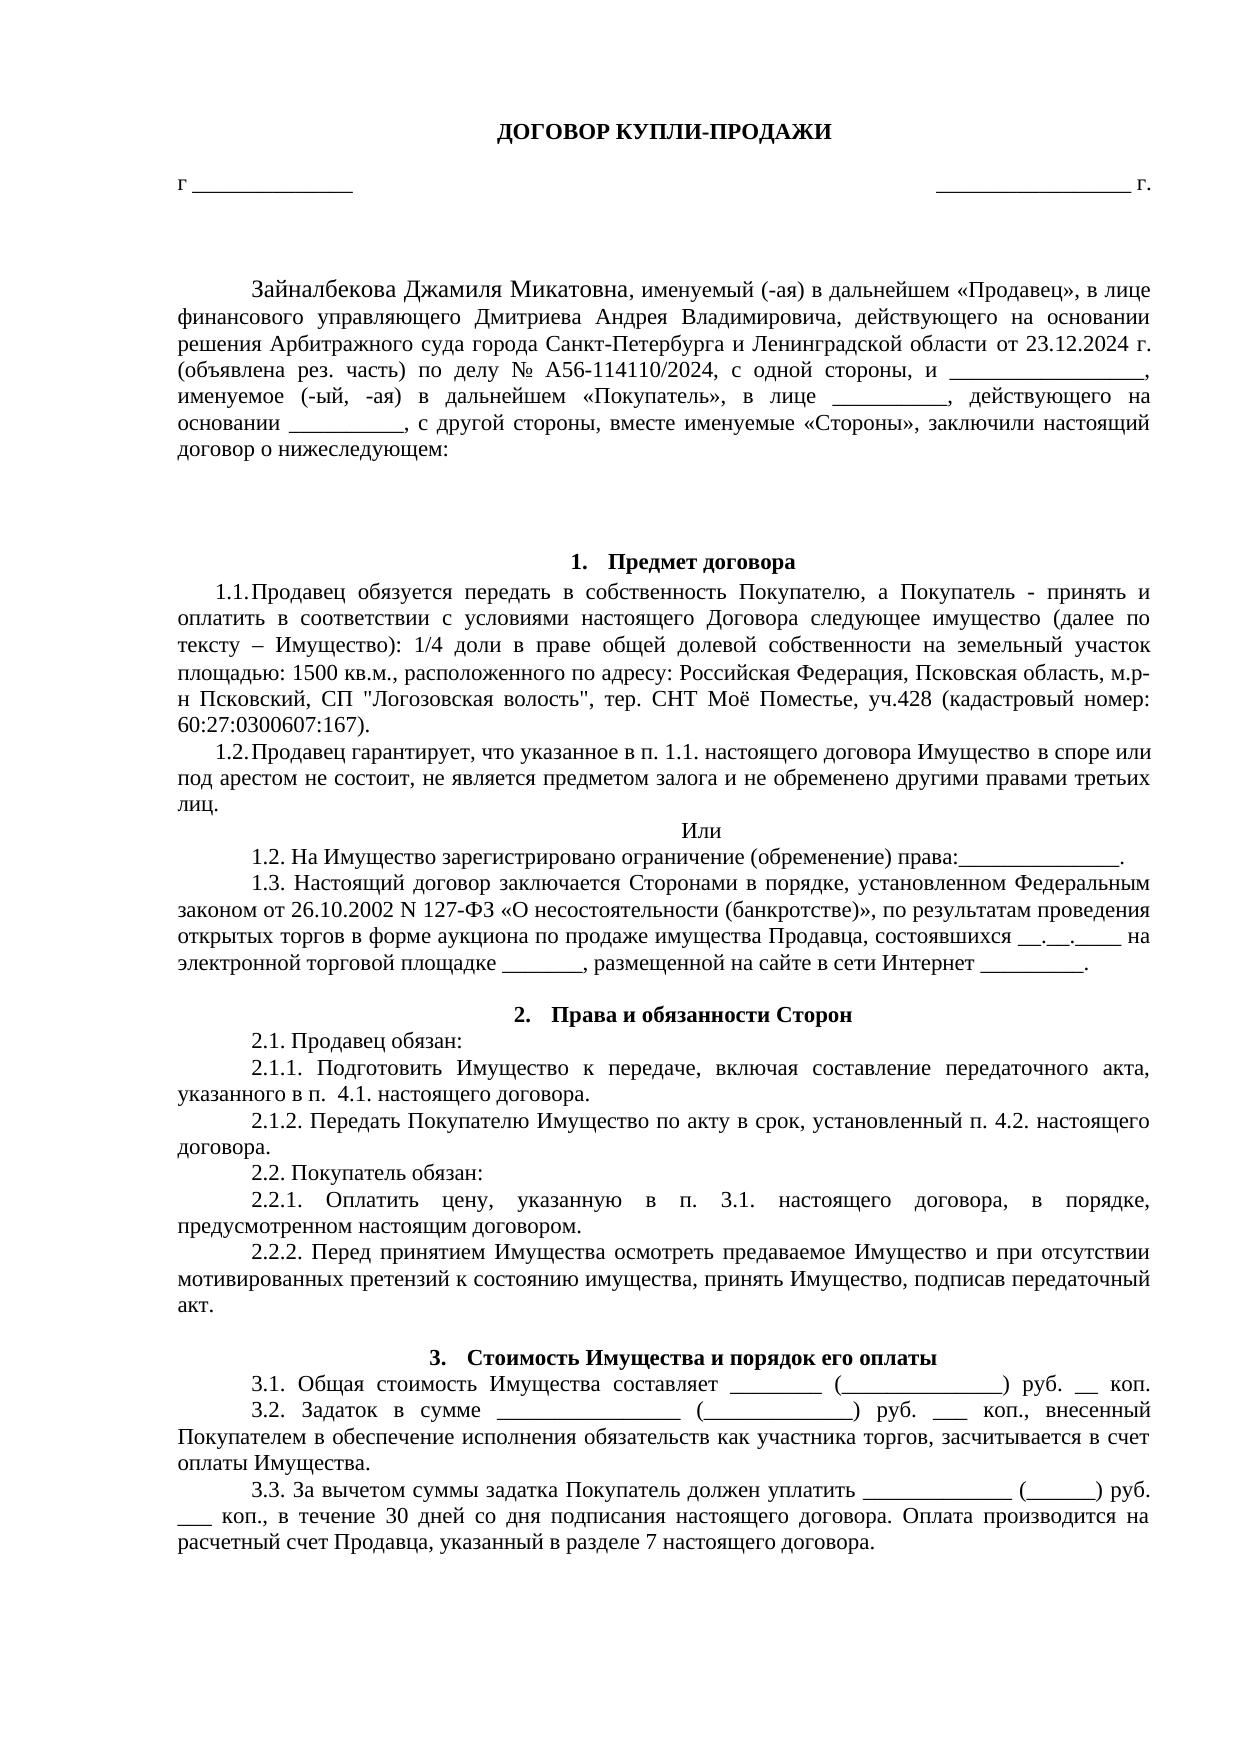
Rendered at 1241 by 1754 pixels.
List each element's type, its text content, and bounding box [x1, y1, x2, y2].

text г ______________ [177, 169, 797, 196]
list Продавец обязуется передать в собственность Покупателю, а Покупатель - принять и оплатить в соответствии с условиями настоящего Договора следующее имущество (далее по тексту – Имущество): 1/4 доли в праве общей долевой собственности на земельный участок площадью: 1500 кв.м., расположенного по адресу: Российская Федерация, Псковская область, м.р-н Псковский, СП "Логозовская волость", тер. СНТ Моё Поместье, уч.428 (кадастровый номер: 60:27:0300607:167). [177, 578, 1152, 738]
list Стоимость Имущества и порядок его оплаты [215, 1344, 1152, 1370]
text 2.1. Продавец обязан: [177, 1028, 1152, 1054]
text 2.2.2. Перед принятием Имущества осмотреть предаваемое Имущество и при отсутствии мотивированных претензий к состоянию имущества, принять Имущество, подписав передаточный акт. [177, 1238, 1152, 1317]
text _________________ г. [856, 169, 1152, 196]
text 1.2. На Имущество зарегистрировано ограничение (обременение) права:______________. [177, 843, 1152, 869]
text 2.1.2. Передать Покупателю Имущество по акту в срок, установленный п. 4.2. настоящего договора. [177, 1107, 1152, 1159]
text Зайналбекова Джамиля Микатовна, именуемый (-ая) в дальнейшем «Продавец», в лице финансового управляющего Дмитриева Андрея Владимировича, действующего на основании решения Арбитражного суда города Санкт-Петербурга и Ленинградской области от 23.12.2024 г. (объявлена рез. часть) по делу № А56-114110/2024, с одной стороны, и _________________, именуемое (-ый, -ая) в дальнейшем «Покупатель», в лице __________, действующего на основании __________, с другой стороны, вместе именуемые «Стороны», заключили настоящий договор о нижеследующем: [177, 274, 1152, 461]
text ДОГОВОР КУПЛИ-ПРОДАЖИ [177, 118, 1152, 144]
text 2.2.1. Оплатить цену, указанную в п. 3.1. настоящего договора, в порядке, предусмотренном настоящим договором. [177, 1186, 1152, 1238]
text 2.1.1. Подготовить Имущество к передаче, включая составление передаточного акта, указанного в п. 4.1. настоящего договора. [177, 1054, 1152, 1107]
list Права и обязанности Сторон [215, 1001, 1152, 1028]
list Или [177, 817, 1152, 843]
list Продавец гарантирует, что указанное в п. 1.1. настоящего договора Имущество в споре или под арестом не состоит, не является предметом залога и не обременено другими правами третьих лиц. [177, 738, 1152, 817]
list Предмет договора [215, 548, 1152, 574]
text 3.3. За вычетом суммы задатка Покупатель должен уплатить _____________ (______) руб. ___ коп., в течение 30 дней со дня подписания настоящего договора. Оплата производится на расчетный счет Продавца, указанный в разделе 7 настоящего договора. [177, 1476, 1152, 1555]
text 2.2. Покупатель обязан: [177, 1159, 1152, 1186]
text 3.1. Общая стоимость Имущества составляет ________ (______________) руб. __ коп. 3.2. Задаток в сумме ________________ (_____________) руб. ___ коп., внесенный Покупателем в обеспечение исполнения обязательств как участника торгов, засчитывается в счет оплаты Имущества. [177, 1370, 1152, 1476]
text 1.3. Настоящий договор заключается Сторонами в порядке, установленном Федеральным законом от 26.10.2002 N 127-ФЗ «О несостоятельности (банкротстве)», по результатам проведения открытых торгов в форме аукциона по продаже имущества Продавца, состоявшихся __.__.____ на электронной торговой площадке _______, размещенной на сайте в сети Интернет _________. [177, 869, 1152, 975]
